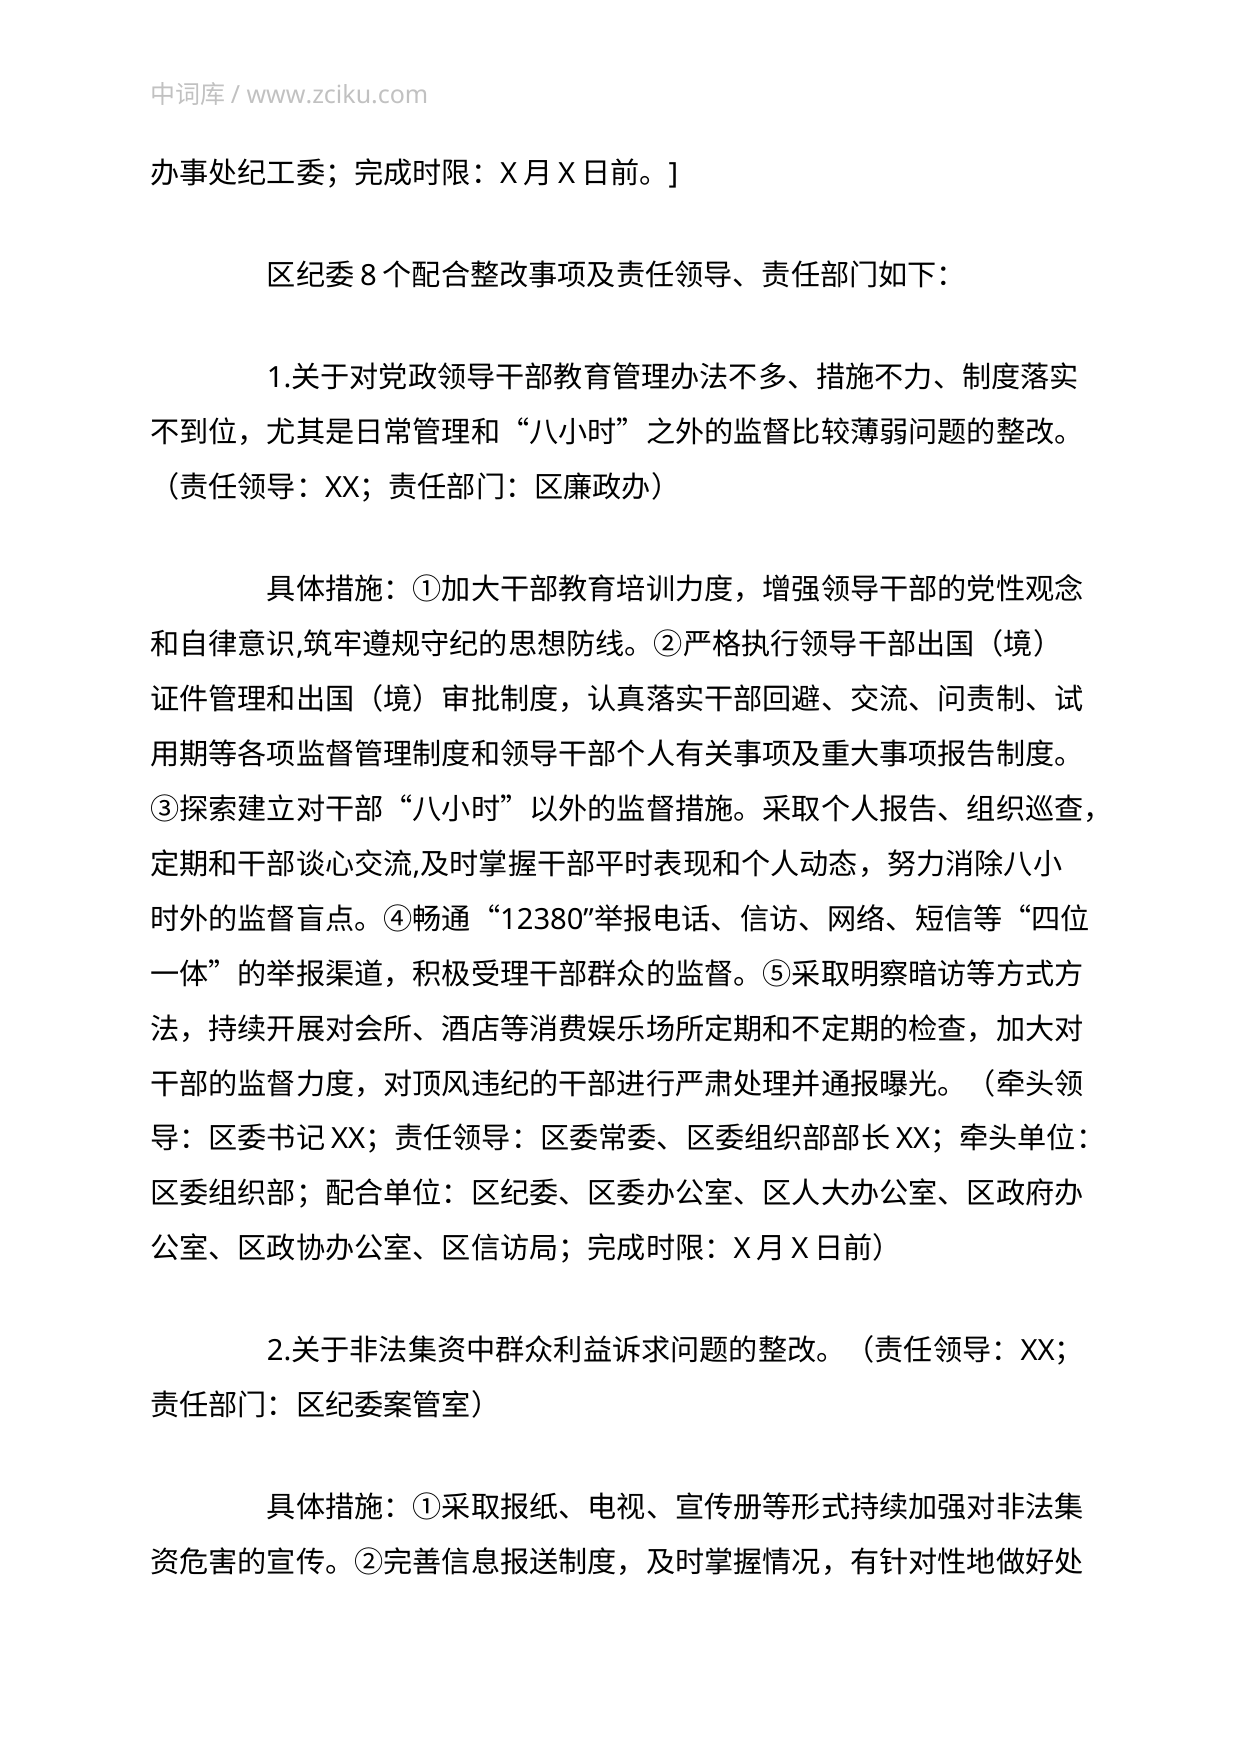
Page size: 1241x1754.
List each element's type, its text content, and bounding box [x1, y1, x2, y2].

text 1.关于对党政领导干部教育管理办法不多、措施不力、制度落实不到位，尤其是日常管理和“八小时”之外的监督比较薄弱问题的整改。（责任领导：XX；责任部门：区廉政办） [150, 354, 1090, 506]
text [150, 1484, 1090, 1581]
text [150, 150, 1090, 192]
text 区纪委8个配合整改事项及责任领导、责任部门如下： [150, 252, 1090, 294]
text 具体措施：①加大干部教育培训力度，增强领导干部的党性观念和自律意识,筑牢遵规守纪的思想防线。②严格执行领导干部出国（境）证件管理和出国（境）审批制度，认真落实干部回避、交流、问责制、试用期等各项监督管理制度和领导干部个人有关事项及重大事项报告制度。③探索建立对干部“八小时”以外的监督措施。采取个人报告、组织巡查，定期和干部谈心交流,及时掌握干部平时表现和个人动态，努力消除八小时外的监督盲点。④畅通“12380”举报电话、信访、网络、短信等“四位一体”的举报渠道，积极受理干部群众的监督。⑤采取明察暗访等方式方法，持续开展对会所、酒店等消费娱乐场所定期和不定期的检查，加大对干部的监督力度，对顶风违纪的干部进行严肃处理并通报曝光。（牵头领导：区委书记XX；责任领导：区委常委、区委组织部部长XX；牵头单位：区委组织部；配合单位：区纪委、区委办公室、区人大办公室、区政府办公室、区政协办公室、区信访局；完成时限：X月X日前） [150, 566, 1090, 1267]
text 2.关于非法集资中群众利益诉求问题的整改。（责任领导：XX；责任部门：区纪委案管室） [150, 1327, 1090, 1424]
